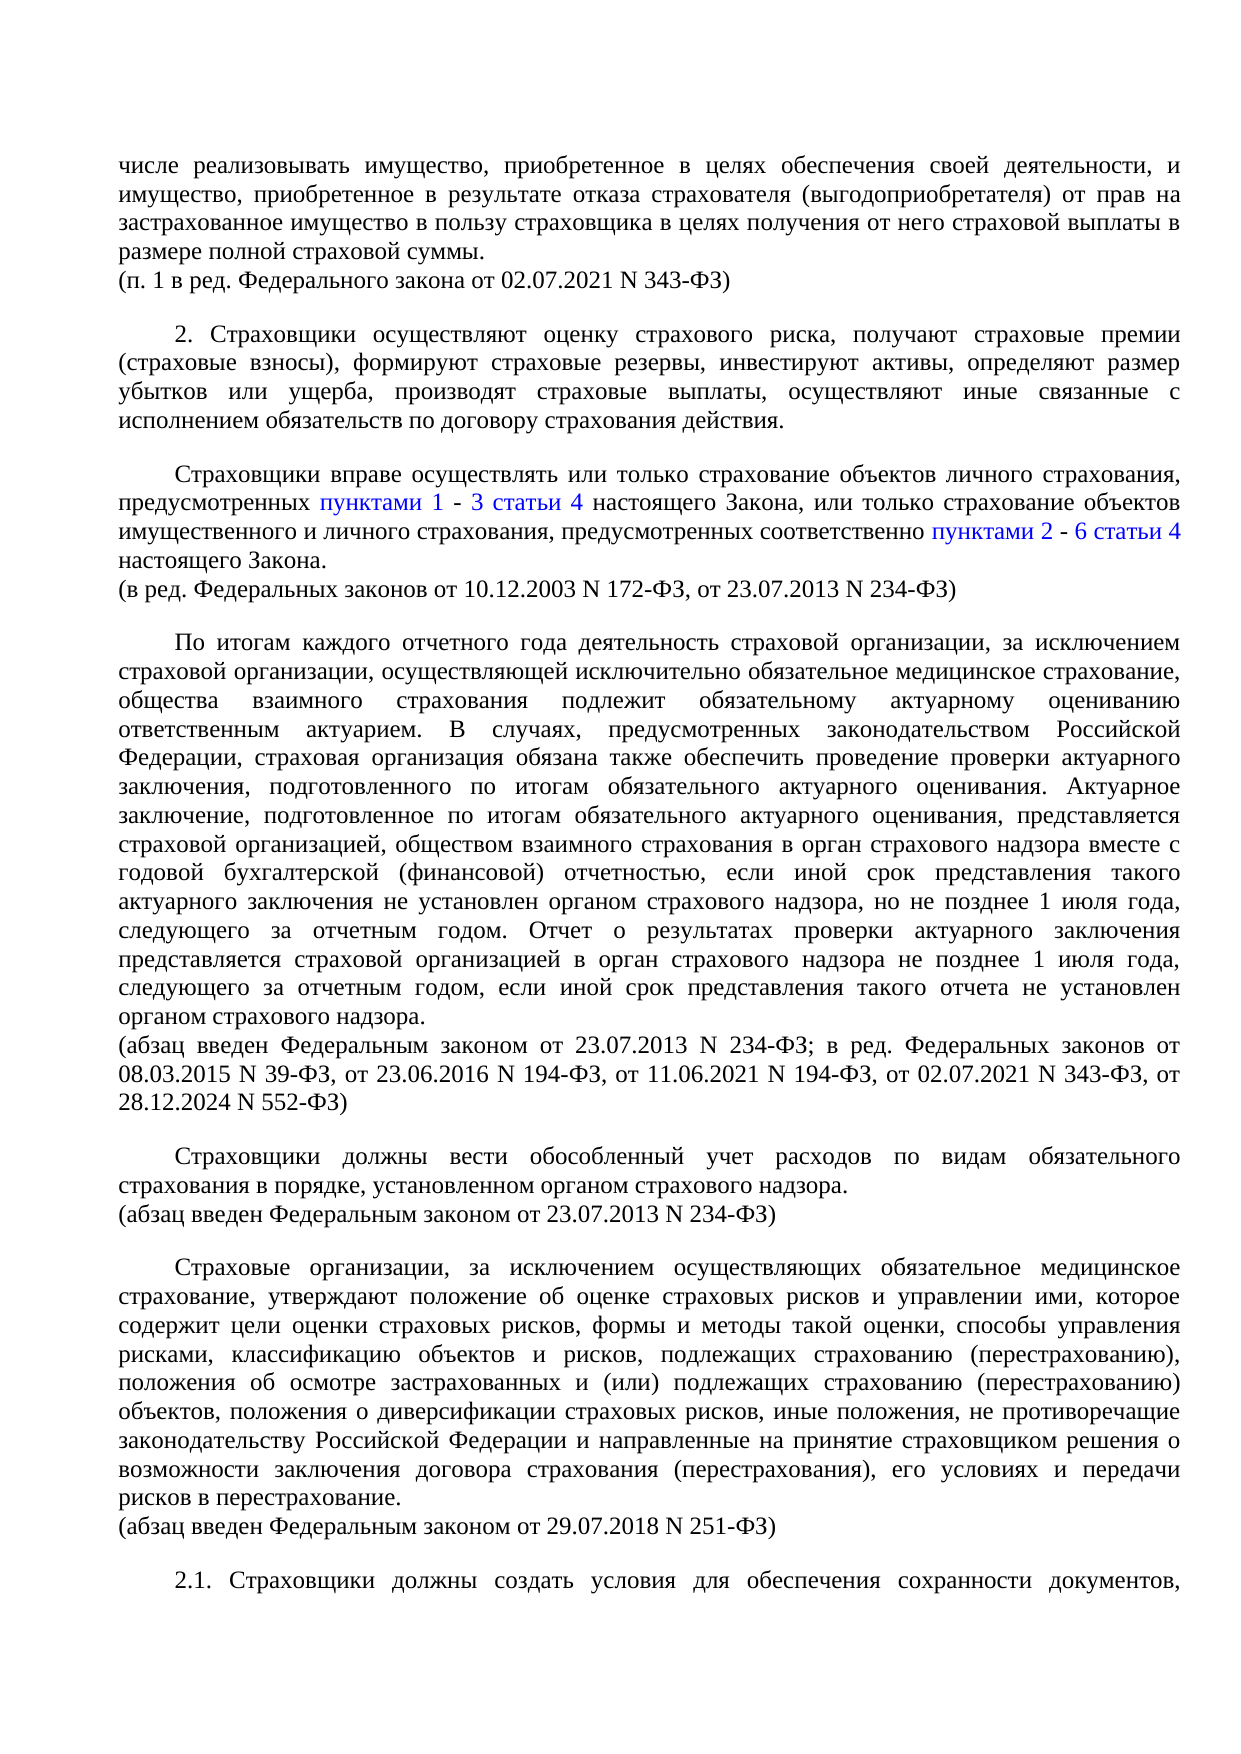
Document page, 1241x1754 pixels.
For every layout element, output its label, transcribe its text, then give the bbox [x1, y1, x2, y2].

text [118, 150, 1181, 265]
text (в ред. Федеральных законов от 10.12.2003 N 172-ФЗ, от 23.07.2013 N 234-ФЗ) [118, 574, 1181, 602]
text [118, 1565, 1181, 1594]
text (абзац введен Федеральным законом от 23.07.2013 N 234-ФЗ; в ред. Федеральных законов от 08.03.2015 N 39-ФЗ, от 23.06.2016 N 194-ФЗ, от 11.06.2021 N 194-ФЗ, от 02.07.2021 N 343-ФЗ, от 28.12.2024 N 552-ФЗ) [118, 1030, 1181, 1116]
text (абзац введен Федеральным законом от 23.07.2013 N 234-ФЗ) [118, 1199, 1181, 1227]
text (абзац введен Федеральным законом от 29.07.2018 N 251-ФЗ) [118, 1511, 1181, 1540]
text Страховщики должны вести обособленный учет расходов по видам обязательного страхования в порядке, установленном органом страхового надзора. [118, 1141, 1181, 1199]
text Страховщики вправе осуществлять или только страхование объектов личного страхования, предусмотренных пунктами 1 - 3 статьи 4 настоящего Закона, или только страхование объектов имущественного и личного страхования, предусмотренных соответственно пунктами 2 - 6 статьи 4 настоящего Закона. [118, 459, 1181, 574]
text (п. 1 в ред. Федерального закона от 02.07.2021 N 343-ФЗ) [118, 265, 1181, 294]
text По итогам каждого отчетного года деятельность страховой организации, за исключением страховой организации, осуществляющей исключительно обязательное медицинское страхование, общества взаимного страхования подлежит обязательному актуарному оцениванию ответственным актуарием. В случаях, предусмотренных законодательством Российской Федерации, страховая организация обязана также обеспечить проведение проверки актуарного заключения, подготовленного по итогам обязательного актуарного оценивания. Актуарное заключение, подготовленное по итогам обязательного актуарного оценивания, представляется страховой организацией, обществом взаимного страхования в орган страхового надзора вместе с годовой бухгалтерской (финансовой) отчетностью, если иной срок представления такого актуарного заключения не установлен органом страхового надзора, но не позднее 1 июля года, следующего за отчетным годом. Отчет о результатах проверки актуарного заключения представляется страховой организацией в орган страхового надзора не позднее 1 июля года, следующего за отчетным годом, если иной срок представления такого отчета не установлен органом страхового надзора. [118, 627, 1181, 1030]
text Страховые организации, за исключением осуществляющих обязательное медицинское страхование, утверждают положение об оценке страховых рисков и управлении ими, которое содержит цели оценки страховых рисков, формы и методы такой оценки, способы управления рисками, классификацию объектов и рисков, подлежащих страхованию (перестрахованию), положения об осмотре застрахованных и (или) подлежащих страхованию (перестрахованию) объектов, положения о диверсификации страховых рисков, иные положения, не противоречащие законодательству Российской Федерации и направленные на принятие страховщиком решения о возможности заключения договора страхования (перестрахования), его условиях и передачи рисков в перестрахование. [118, 1252, 1181, 1511]
text 2. Страховщики осуществляют оценку страхового риска, получают страховые премии (страховые взносы), формируют страховые резервы, инвестируют активы, определяют размер убытков или ущерба, производят страховые выплаты, осуществляют иные связанные с исполнением обязательств по договору страхования действия. [118, 319, 1181, 434]
